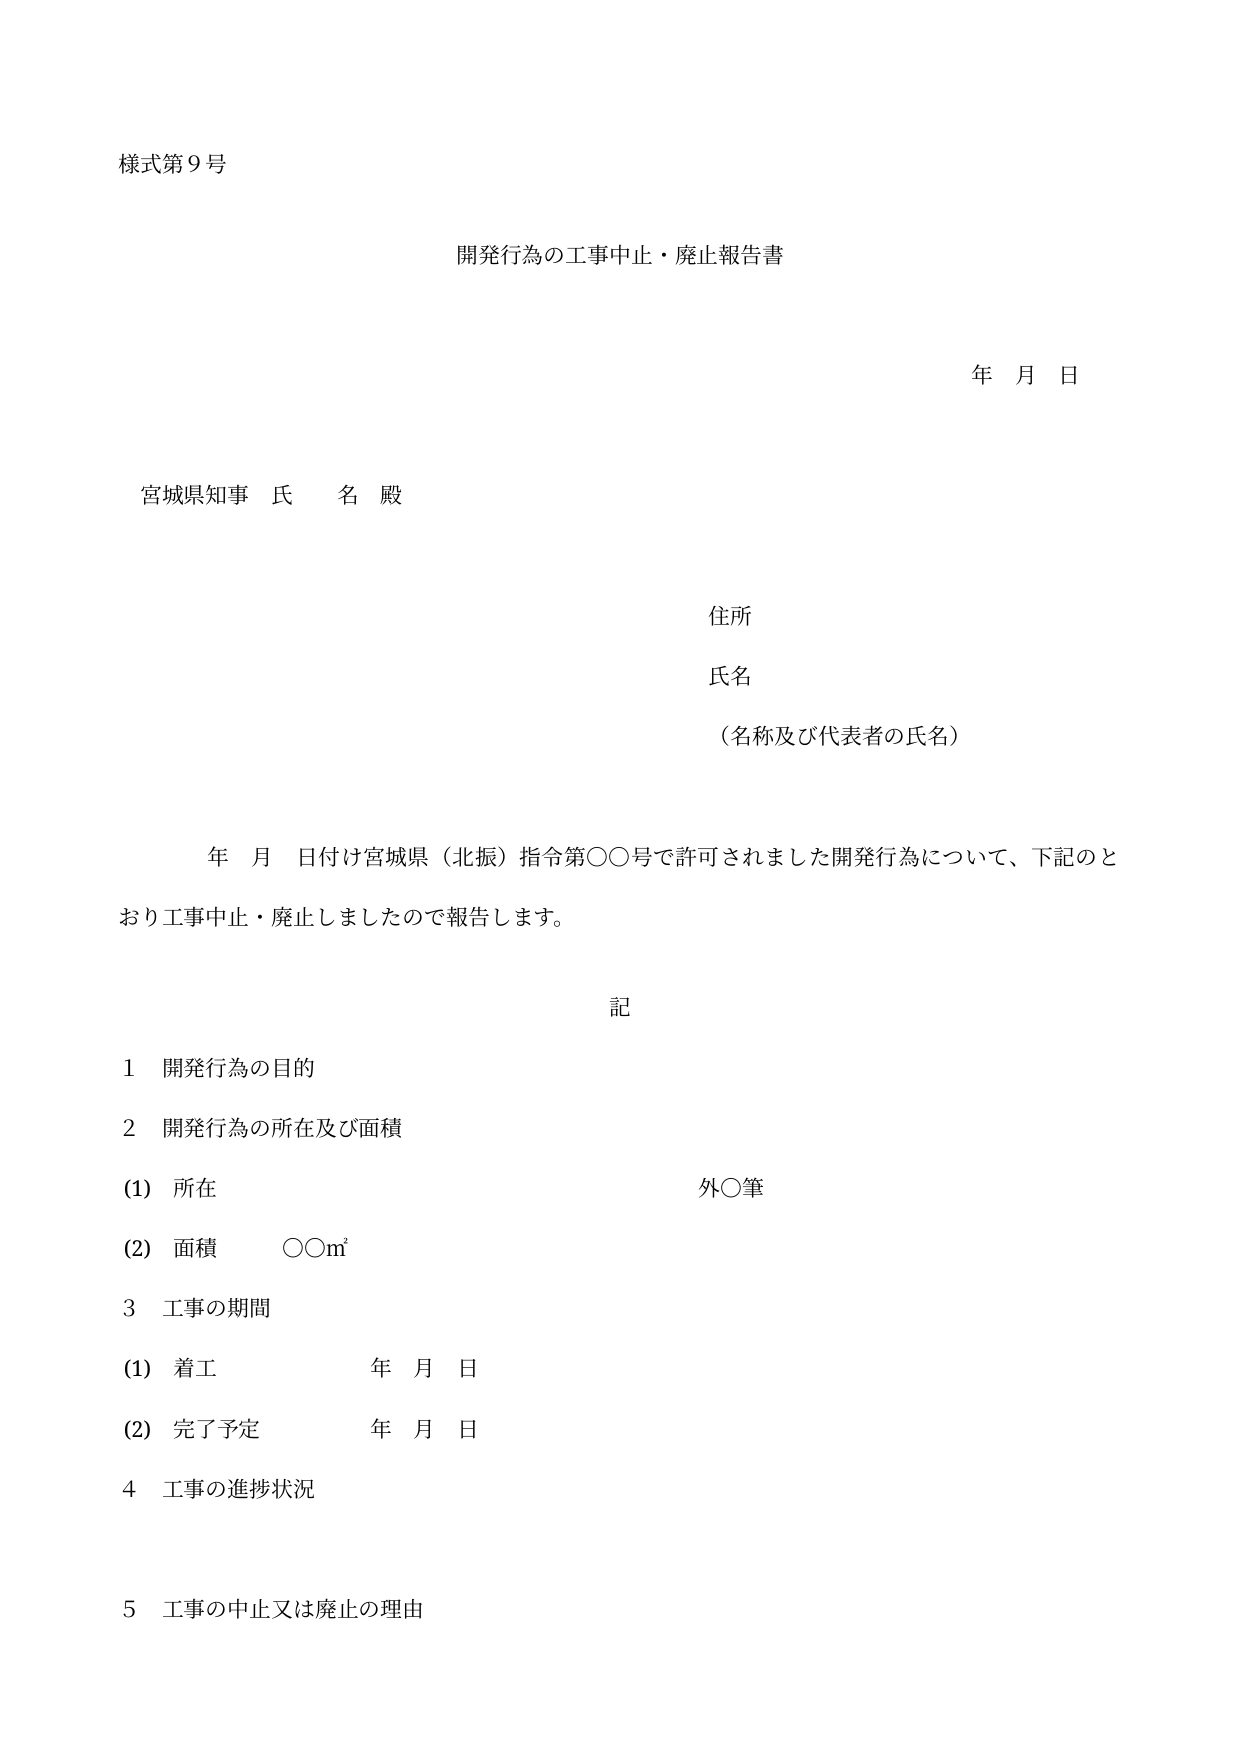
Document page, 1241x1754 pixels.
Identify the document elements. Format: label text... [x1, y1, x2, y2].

text 開発行為の工事中止・廃止報告書 [118, 223, 1122, 284]
text (2) 完了予定 年 月 日 [118, 1398, 1122, 1458]
text 宮城県知事 氏 名 殿 [118, 464, 1122, 524]
text ３ 工事の期間 [118, 1277, 1122, 1337]
text (2) 面積 〇〇㎡ [118, 1217, 1122, 1277]
text 年 月 日付け宮城県（北振）指令第〇〇号で許可されました開発行為について、下記のとおり工事中止・廃止しましたので報告します。 [118, 826, 1122, 946]
text ２ 開発行為の所在及び面積 [118, 1097, 1122, 1157]
text （名称及び代表者の氏名） [118, 705, 1122, 765]
text １ 開発行為の目的 [118, 1036, 1122, 1097]
text 住所 [118, 585, 1122, 645]
text (1) 着工 年 月 日 [118, 1337, 1122, 1398]
text 記 [118, 976, 1122, 1036]
text ５ 工事の中止又は廃止の理由 [118, 1578, 1122, 1638]
text ４ 工事の進捗状況 [118, 1458, 1122, 1518]
text 年 月 日 [118, 344, 1122, 404]
text 様式第９号 [118, 133, 1122, 193]
text (1) 所在 外〇筆 [118, 1157, 1122, 1217]
text 氏名 [118, 645, 1122, 705]
